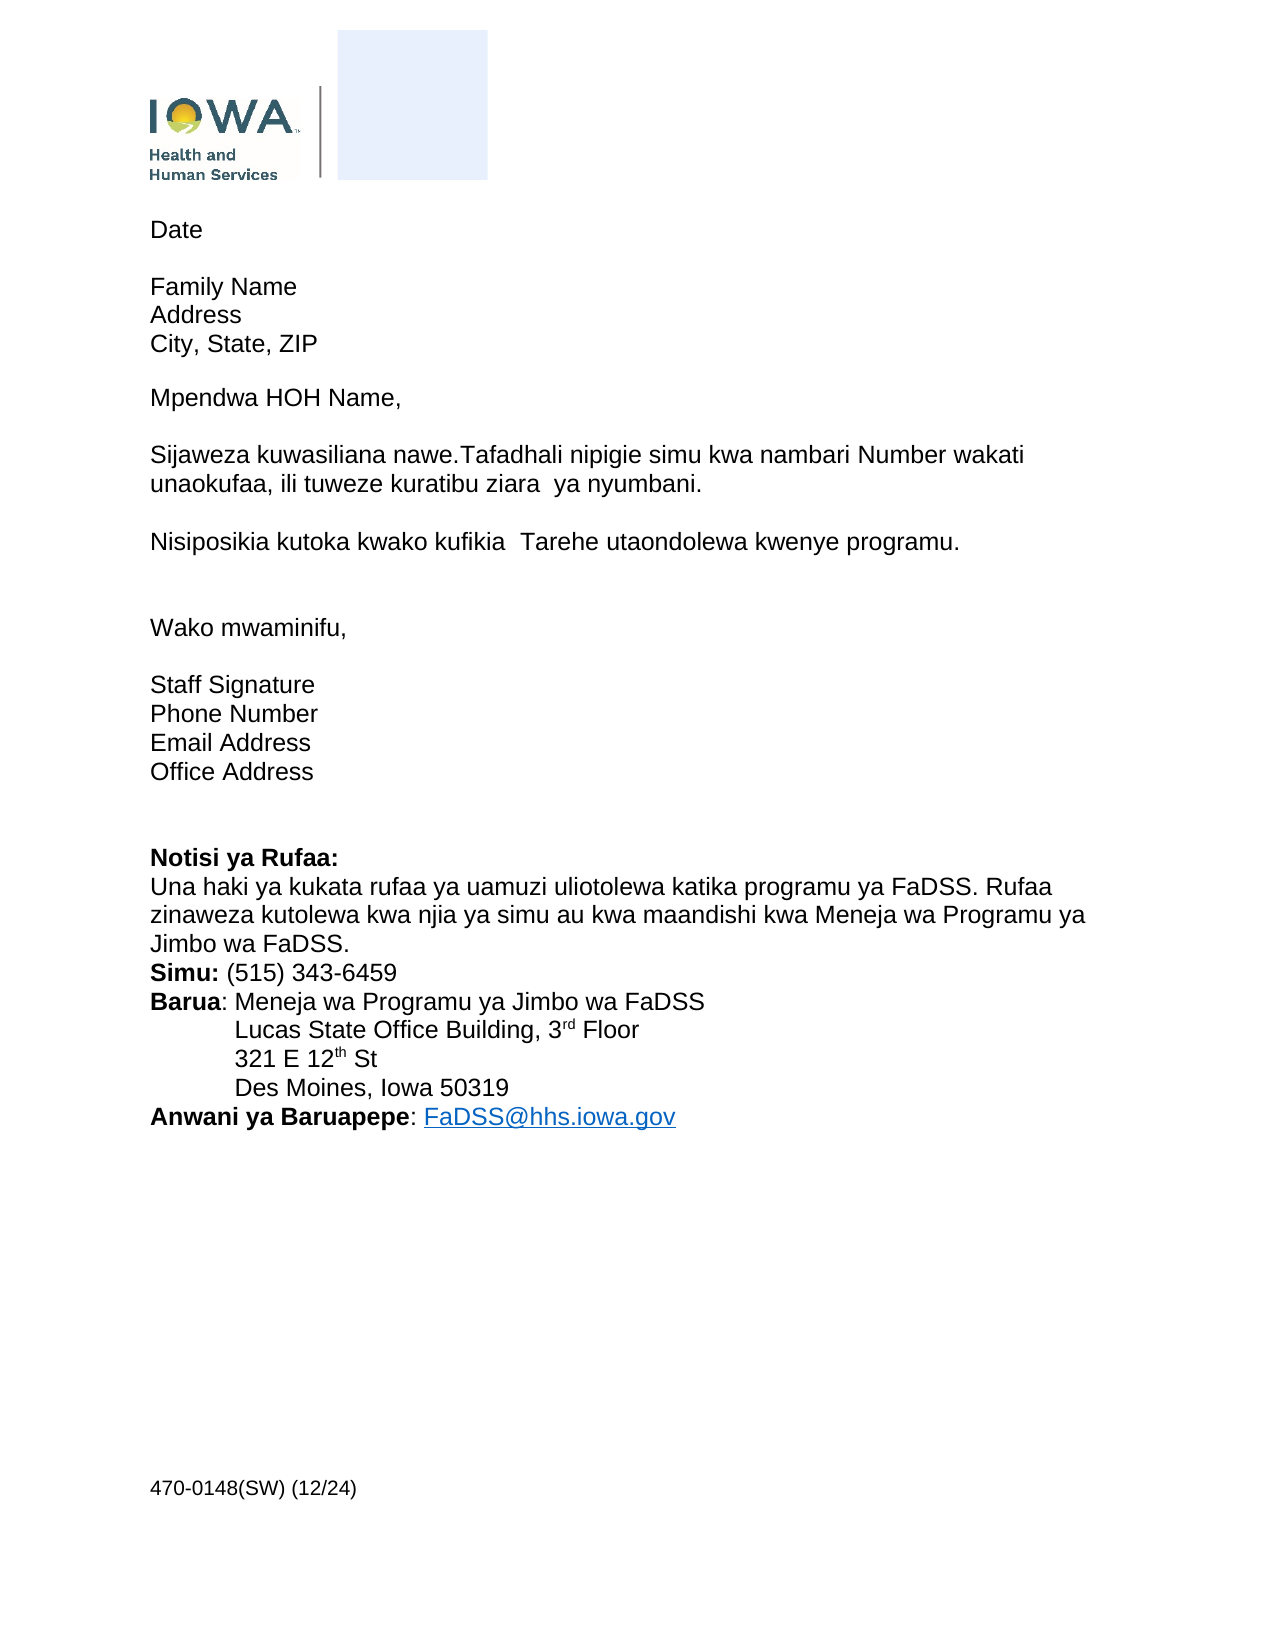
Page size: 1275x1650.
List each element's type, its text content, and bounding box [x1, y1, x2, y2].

text Una haki ya kukata rufaa ya uamuzi uliotolewa katika programu ya FaDSS. Rufaa zinaweza kutolewa kwa njia ya simu au kwa maandishi kwa Meneja wa Programu ya Jimbo wa FaDSS. [150, 872, 1125, 958]
text Family Name [150, 272, 1125, 301]
text Mpendwa HOH Name, [150, 383, 1125, 412]
text Simu: (515) 343-6459 [150, 958, 1125, 987]
text 321 E 12th St [150, 1044, 1125, 1073]
text Wako mwaminifu, [150, 613, 1125, 642]
text Address [150, 301, 1125, 329]
text Lucas State Office Building, 3rd Floor [150, 1016, 1125, 1044]
text Tarehe utaondolewa kwenye programu. [150, 527, 1125, 556]
text Phone Number [150, 699, 1125, 728]
text Notisi ya Rufaa: [150, 843, 1125, 872]
picture [150, 98, 300, 180]
text Staff Signature [150, 671, 1125, 699]
picture [337, 30, 488, 180]
text Barua: Meneja wa Programu ya Jimbo wa FaDSS [150, 987, 1125, 1016]
text Date [150, 215, 1125, 272]
text Office Address [150, 757, 1125, 786]
text Tafadhali nipigie simu kwa nambari Number wakati unaokufaa, ili tuweze kuratibu ziara ya nyumbani. [150, 441, 1125, 498]
text City, State, ZIP [150, 329, 1125, 358]
text Des Moines, Iowa 50319 [150, 1073, 1125, 1102]
text Anwani ya Baruapepe: FaDSS@hhs.iowa.gov [150, 1102, 1125, 1131]
text Email Address [150, 728, 1125, 757]
